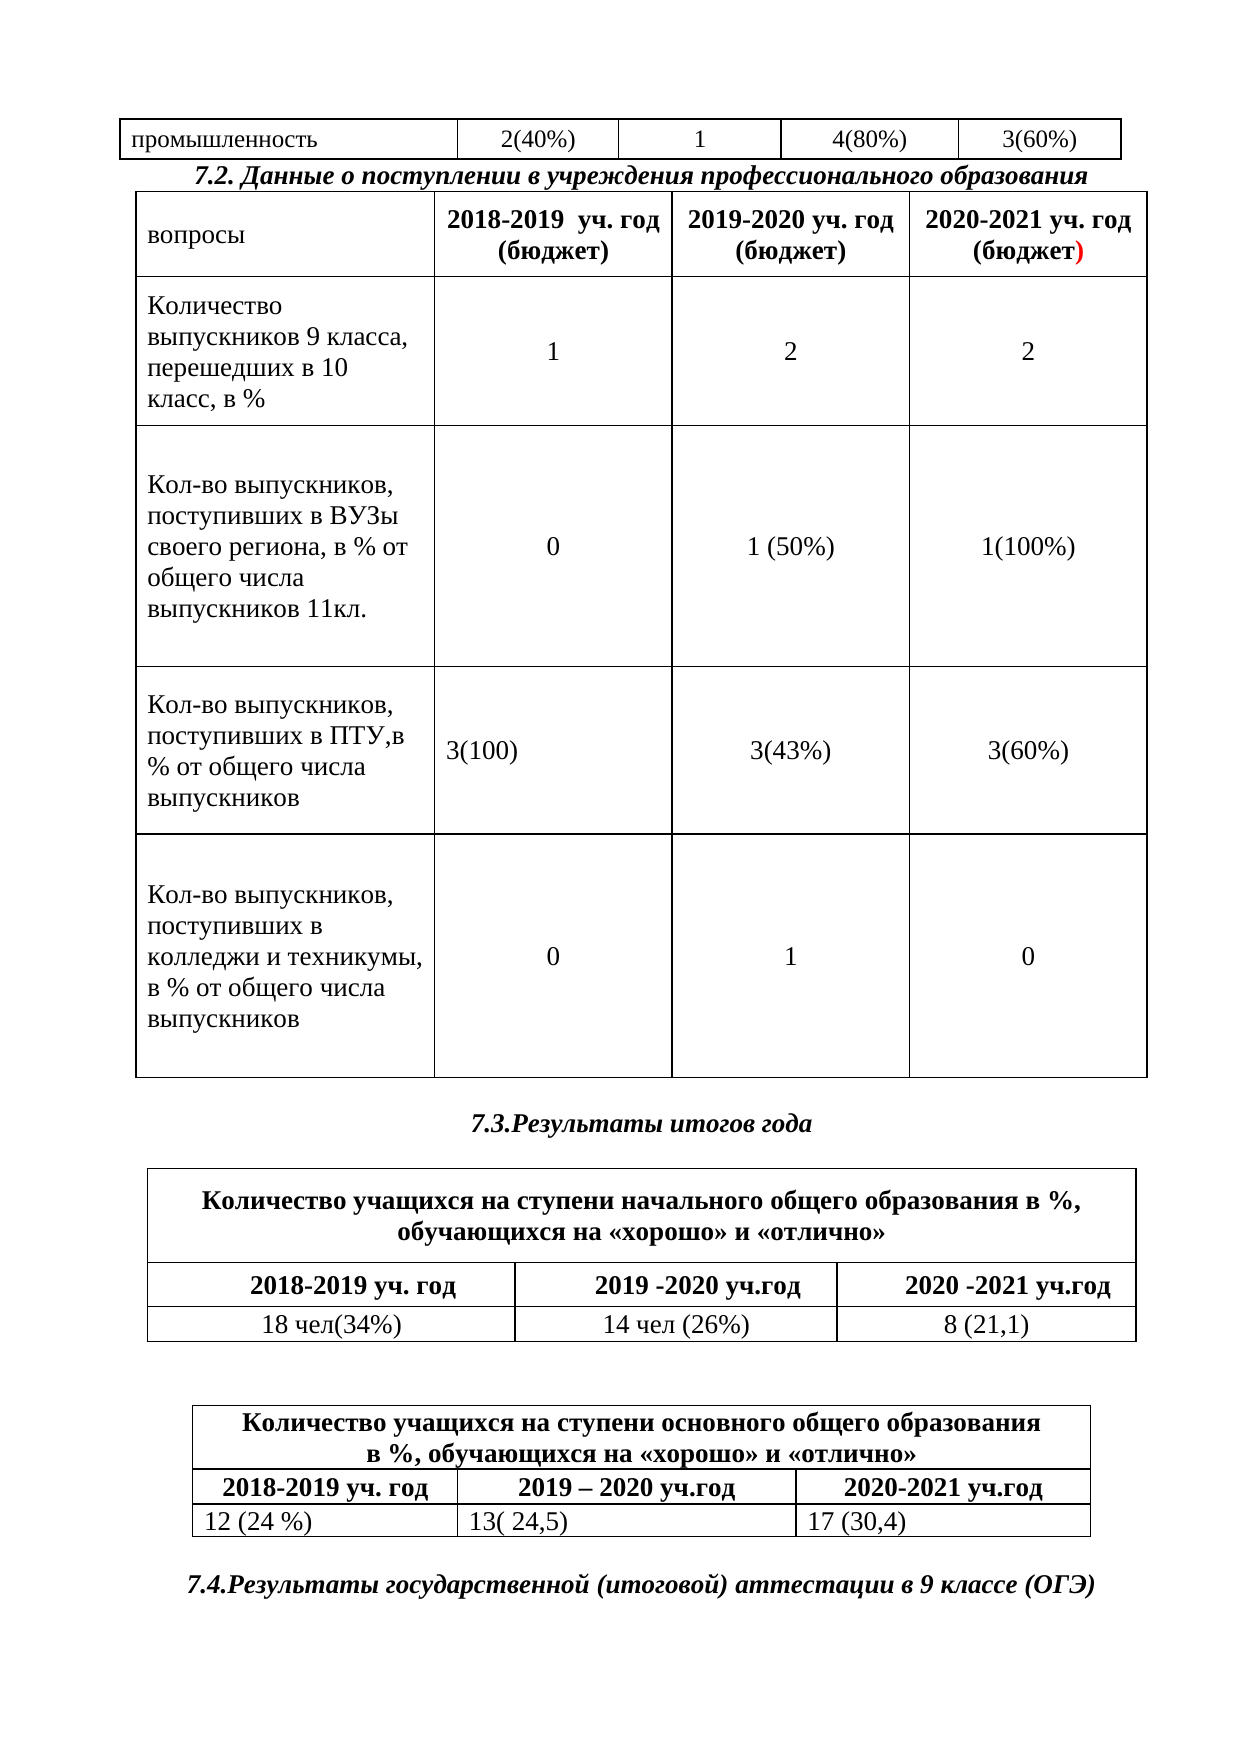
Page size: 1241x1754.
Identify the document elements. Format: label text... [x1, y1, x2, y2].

table_cell 2020-2021 уч.год [797, 1470, 1090, 1503]
table_cell 2018-2019 уч. год [148, 1263, 514, 1306]
table_cell 14 чел (26%) [516, 1307, 836, 1341]
table_cell 2019 – 2020 уч.год [458, 1470, 795, 1503]
table_cell 0 [435, 835, 671, 1076]
table_header 2020-2021 уч. год (бюджет) [910, 192, 1146, 276]
table_header Количество учащихся на ступени основного общего образования в %, обучающихся на «хорошо» и «отлично» [193, 1406, 1090, 1468]
text 7.2. Данные о поступлении в учреждения профессионального образования [131, 159, 1152, 191]
table_header 2019-2020 уч. год (бюджет) [673, 192, 909, 276]
table_cell 18 чел(34%) [148, 1307, 514, 1341]
table_cell Кол-во выпускников, поступивших в ПТУ,в % от общего числа выпускников [137, 667, 434, 833]
text 7.4.Результаты государственной (итоговой) аттестации в 9 классе (ОГЭ) [131, 1568, 1152, 1600]
table_cell 1(100%) [910, 426, 1146, 666]
table_cell 1 [619, 120, 780, 158]
table_cell 1 [673, 835, 909, 1076]
table_cell 4(80%) [782, 120, 958, 158]
table_header вопросы [137, 192, 434, 276]
table_cell 0 [910, 835, 1146, 1076]
table_cell промышленность [121, 120, 457, 158]
table_cell 3(100) [435, 667, 671, 833]
table_cell 3(60%) [910, 667, 1146, 833]
table_cell Количество выпускников 9 класса, перешедших в 10 класс, в % [137, 277, 434, 425]
table_cell 2019 -2020 уч.год [516, 1263, 836, 1306]
table_cell 2(40%) [458, 120, 618, 158]
table_cell 2 [673, 277, 909, 425]
table_cell 12 (24 %) [193, 1505, 457, 1536]
table_cell 17 (30,4) [797, 1505, 1090, 1536]
table_cell 8 (21,1) [838, 1307, 1135, 1341]
table_cell 3(43%) [673, 667, 909, 833]
table_cell 13( 24,5) [458, 1505, 795, 1536]
text 7.3.Результаты итогов года [131, 1107, 1152, 1138]
table_cell 0 [435, 426, 671, 666]
table_cell 3(60%) [959, 120, 1120, 158]
table_header Количество учащихся на ступени начального общего образования в %, обучающихся на «хорошо» и «отлично» [148, 1169, 1135, 1262]
table_cell 1 [435, 277, 671, 425]
table_cell 2018-2019 уч. год [193, 1470, 457, 1503]
table_cell Кол-во выпускников, поступивших в ВУЗы своего региона, в % от общего числа выпускников 11кл. [137, 426, 434, 666]
table_cell 2 [910, 277, 1146, 425]
table_cell 2020 -2021 уч.год [838, 1263, 1135, 1306]
table_cell Кол-во выпускников, поступивших в колледжи и техникумы, в % от общего числа выпускников [137, 835, 434, 1076]
table_header 2018-2019 уч. год (бюджет) [435, 192, 671, 276]
table_cell 1 (50%) [673, 426, 909, 666]
